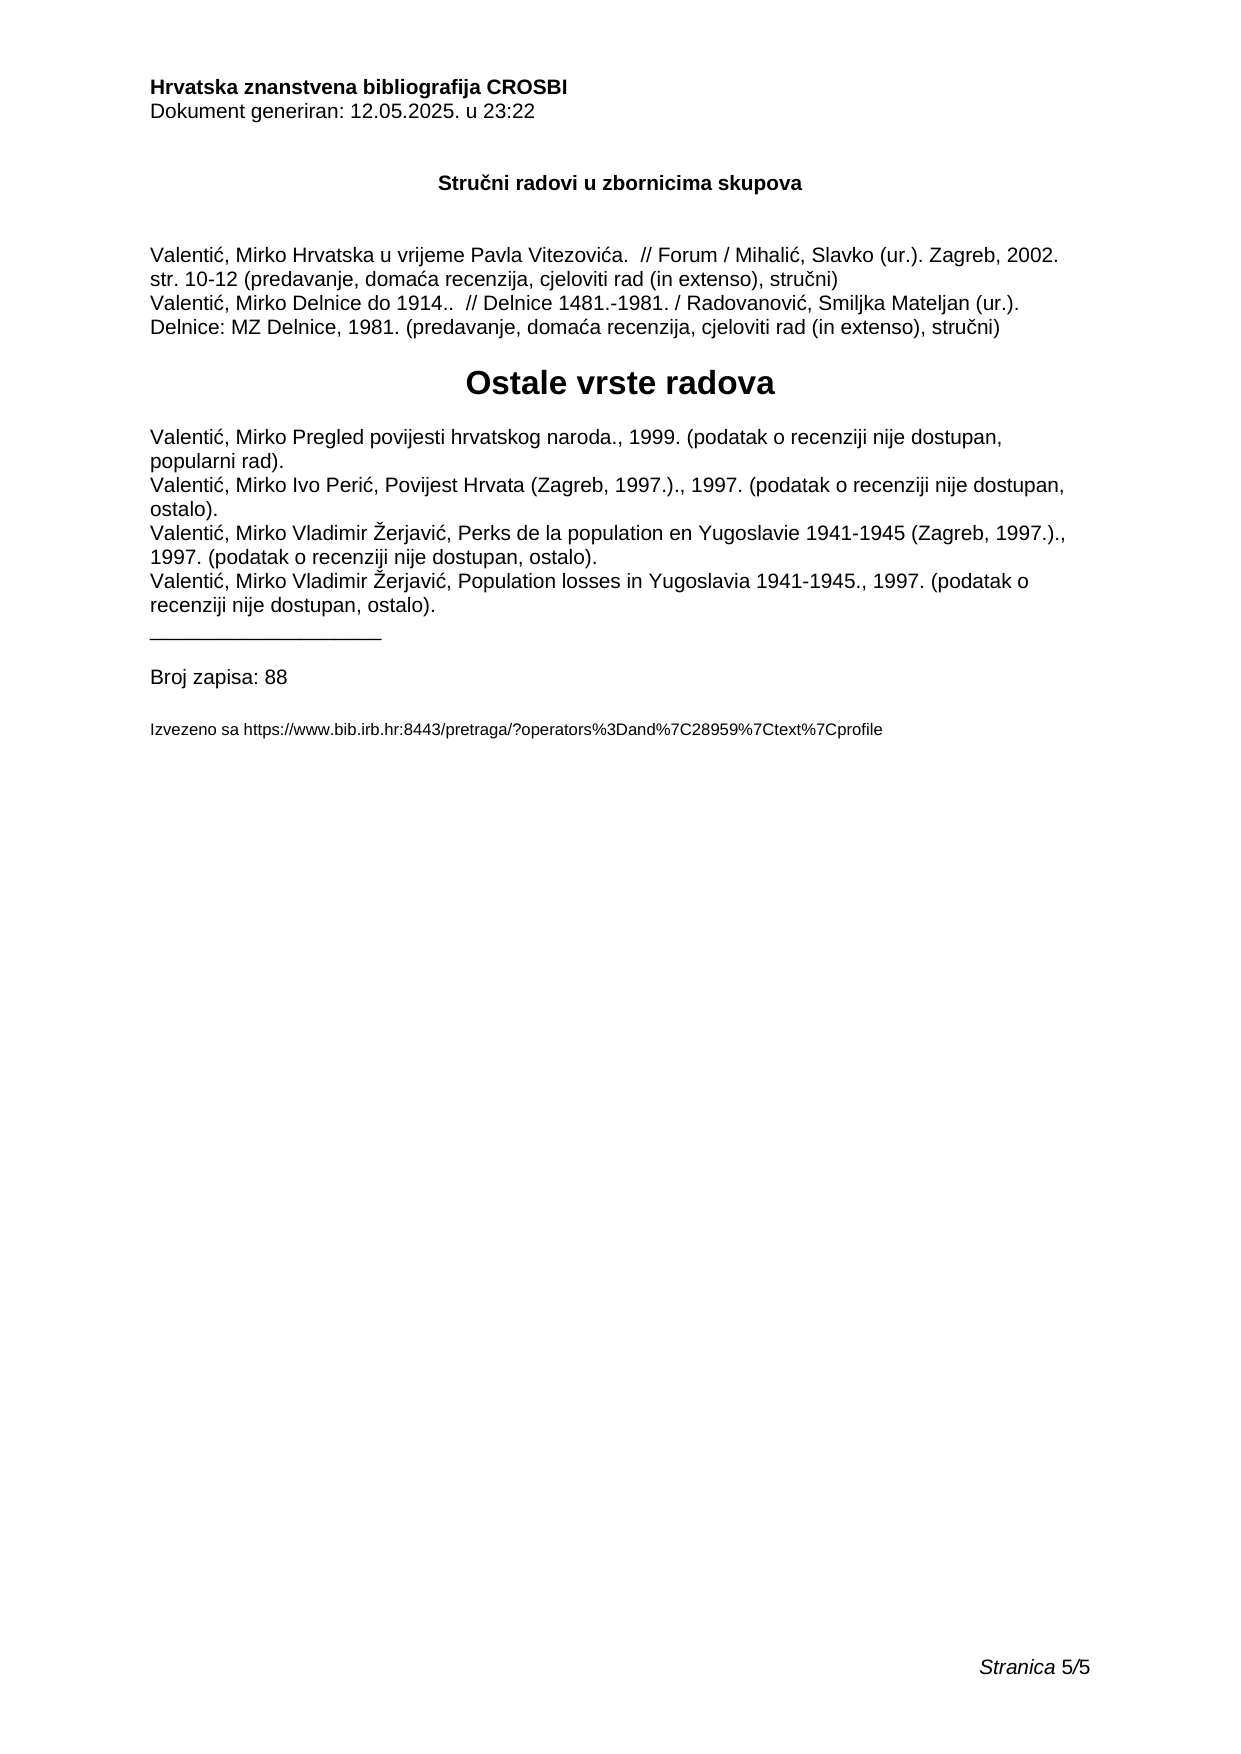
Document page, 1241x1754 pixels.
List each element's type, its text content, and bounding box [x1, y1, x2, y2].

text Valentić, Mirko [150, 425, 1090, 473]
subtitle Stručni radovi u zbornicima skupova [150, 171, 1090, 195]
text Valentić, Mirko [150, 473, 1090, 521]
text Broj zapisa: 88 [150, 665, 1090, 689]
text Valentić, Mirko [150, 291, 1090, 339]
text Valentić, Mirko [150, 569, 1090, 617]
text Valentić, Mirko [150, 521, 1090, 569]
text Valentić, Mirko [150, 243, 1090, 291]
subtitle Ostale vrste radova [150, 363, 1090, 401]
text Izvezeno sa https://www.bib.irb.hr:8443/pretraga/?operators%3Dand%7C28959%7Ctext%7Cprofile [150, 720, 1090, 739]
text ____________________ [150, 617, 1090, 641]
